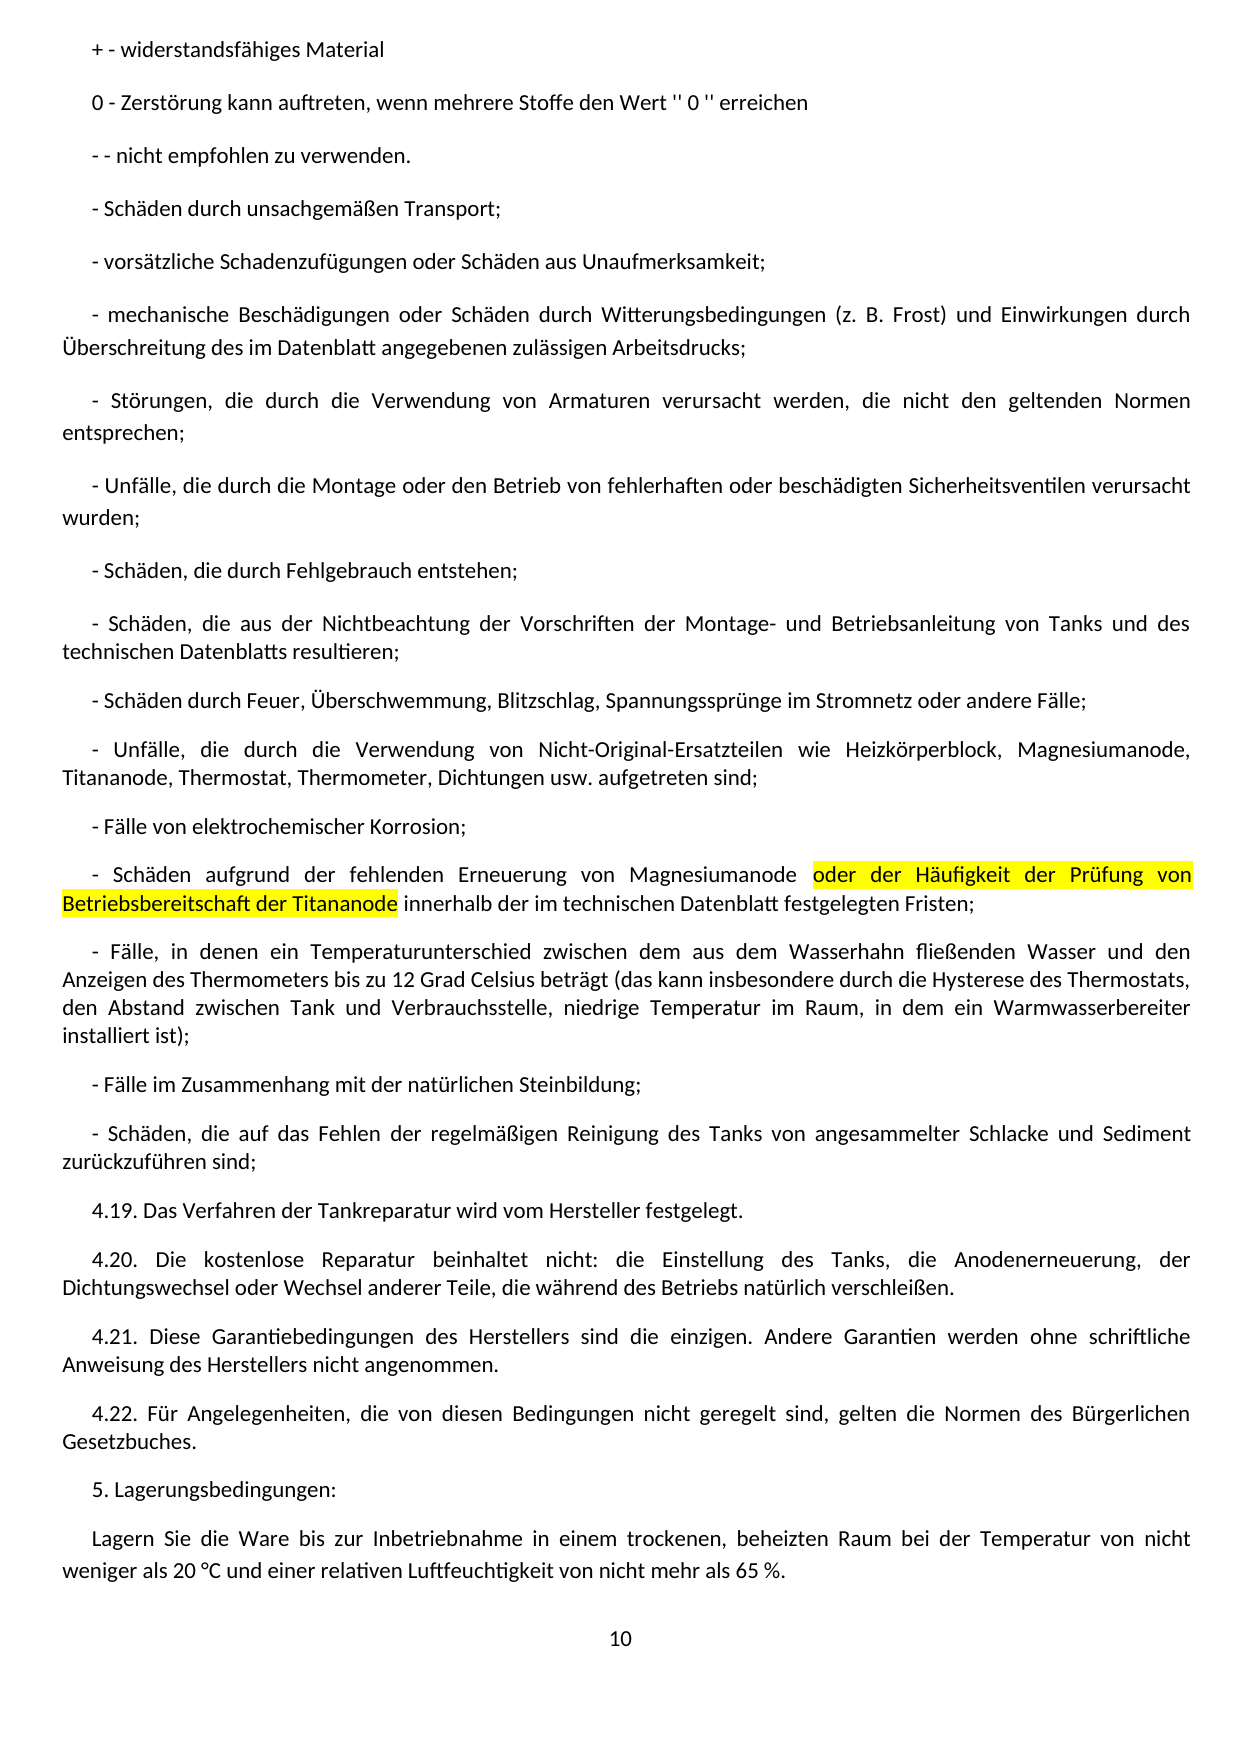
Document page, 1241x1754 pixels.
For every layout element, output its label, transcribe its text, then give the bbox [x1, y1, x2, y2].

text - Unfälle, die durch die Verwendung von Nicht-Original-Ersatzteilen wie Heizkörperblock, Magnesiumanode, Titananode, Thermostat, Thermometer, Dichtungen usw. aufgetreten sind; [62, 735, 1193, 791]
text Lagern Sie die Ware bis zur Inbetriebnahme in einem trockenen, beheizten Raum bei der Temperatur von nicht weniger als 20 °C und einer relativen Luftfeuchtigkeit von nicht mehr als 65 %. [62, 1524, 1193, 1585]
text - Schäden durch unsachgemäßen Transport; [62, 194, 1193, 222]
text 0 - Zerstörung kann auftreten, wenn mehrere Stoffe den Wert '' 0 '' erreichen [62, 88, 1193, 116]
text 4.19. Das Verfahren der Tankreparatur wird vom Hersteller festgelegt. [62, 1196, 1193, 1224]
text - Schäden aufgrund der fehlenden Erneuerung von Magnesiumanode oder der Häufigkeit der Prüfung von Betriebsbereitschaft der Titananode innerhalb der im technischen Datenblatt festgelegten Fristen; [62, 861, 1193, 917]
text - mechanische Beschädigungen oder Schäden durch Witterungsbedingungen (z. B. Frost) und Einwirkungen durch Überschreitung des im Datenblatt angegebenen zulässigen Arbeitsdrucks; [62, 301, 1193, 361]
text + - widerstandsfähiges Material [62, 35, 1193, 63]
text - Fälle von elektrochemischer Korrosion; [62, 812, 1193, 840]
text 4.20. Die kostenlose Reparatur beinhaltet nicht: die Einstellung des Tanks, die Anodenerneuerung, der Dichtungswechsel oder Wechsel anderer Teile, die während des Betriebs natürlich verschleißen. [62, 1245, 1193, 1301]
text - Schäden durch Feuer, Überschwemmung, Blitzschlag, Spannungssprünge im Stromnetz oder andere Fälle; [62, 686, 1193, 714]
text - Unfälle, die durch die Montage oder den Betrieb von fehlerhaften oder beschädigten Sicherheitsventilen verursacht wurden; [62, 471, 1193, 531]
text - Fälle, in denen ein Temperaturunterschied zwischen dem aus dem Wasserhahn fließenden Wasser und den Anzeigen des Thermometers bis zu 12 Grad Celsius beträgt (das kann insbesondere durch die Hysterese des Thermostats, den Abstand zwischen Tank und Verbrauchsstelle, niedrige Temperatur im Raum, in dem ein Warmwasserbereiter installiert ist); [62, 937, 1193, 1049]
text - Schäden, die aus der Nichtbeachtung der Vorschriften der Montage- und Betriebsanleitung von Tanks und des technischen Datenblatts resultieren; [62, 609, 1193, 665]
text - - nicht empfohlen zu verwenden. [62, 141, 1193, 169]
text - Schäden, die auf das Fehlen der regelmäßigen Reinigung des Tanks von angesammelter Schlacke und Sediment zurückzuführen sind; [62, 1119, 1193, 1175]
text 4.22. Für Angelegenheiten, die von diesen Bedingungen nicht geregelt sind, gelten die Normen des Bürgerlichen Gesetzbuches. [62, 1399, 1193, 1455]
text - Fälle im Zusammenhang mit der natürlichen Steinbildung; [62, 1070, 1193, 1098]
text - vorsätzliche Schadenzufügungen oder Schäden aus Unaufmerksamkeit; [62, 247, 1193, 276]
text 5. Lagerungsbedingungen: [62, 1476, 1193, 1504]
text - Störungen, die durch die Verwendung von Armaturen verursacht werden, die nicht den geltenden Normen entsprechen; [62, 386, 1193, 446]
text - Schäden, die durch Fehlgebrauch entstehen; [62, 556, 1193, 584]
text 4.21. Diese Garantiebedingungen des Herstellers sind die einzigen. Andere Garantien werden ohne schriftliche Anweisung des Herstellers nicht angenommen. [62, 1322, 1193, 1378]
